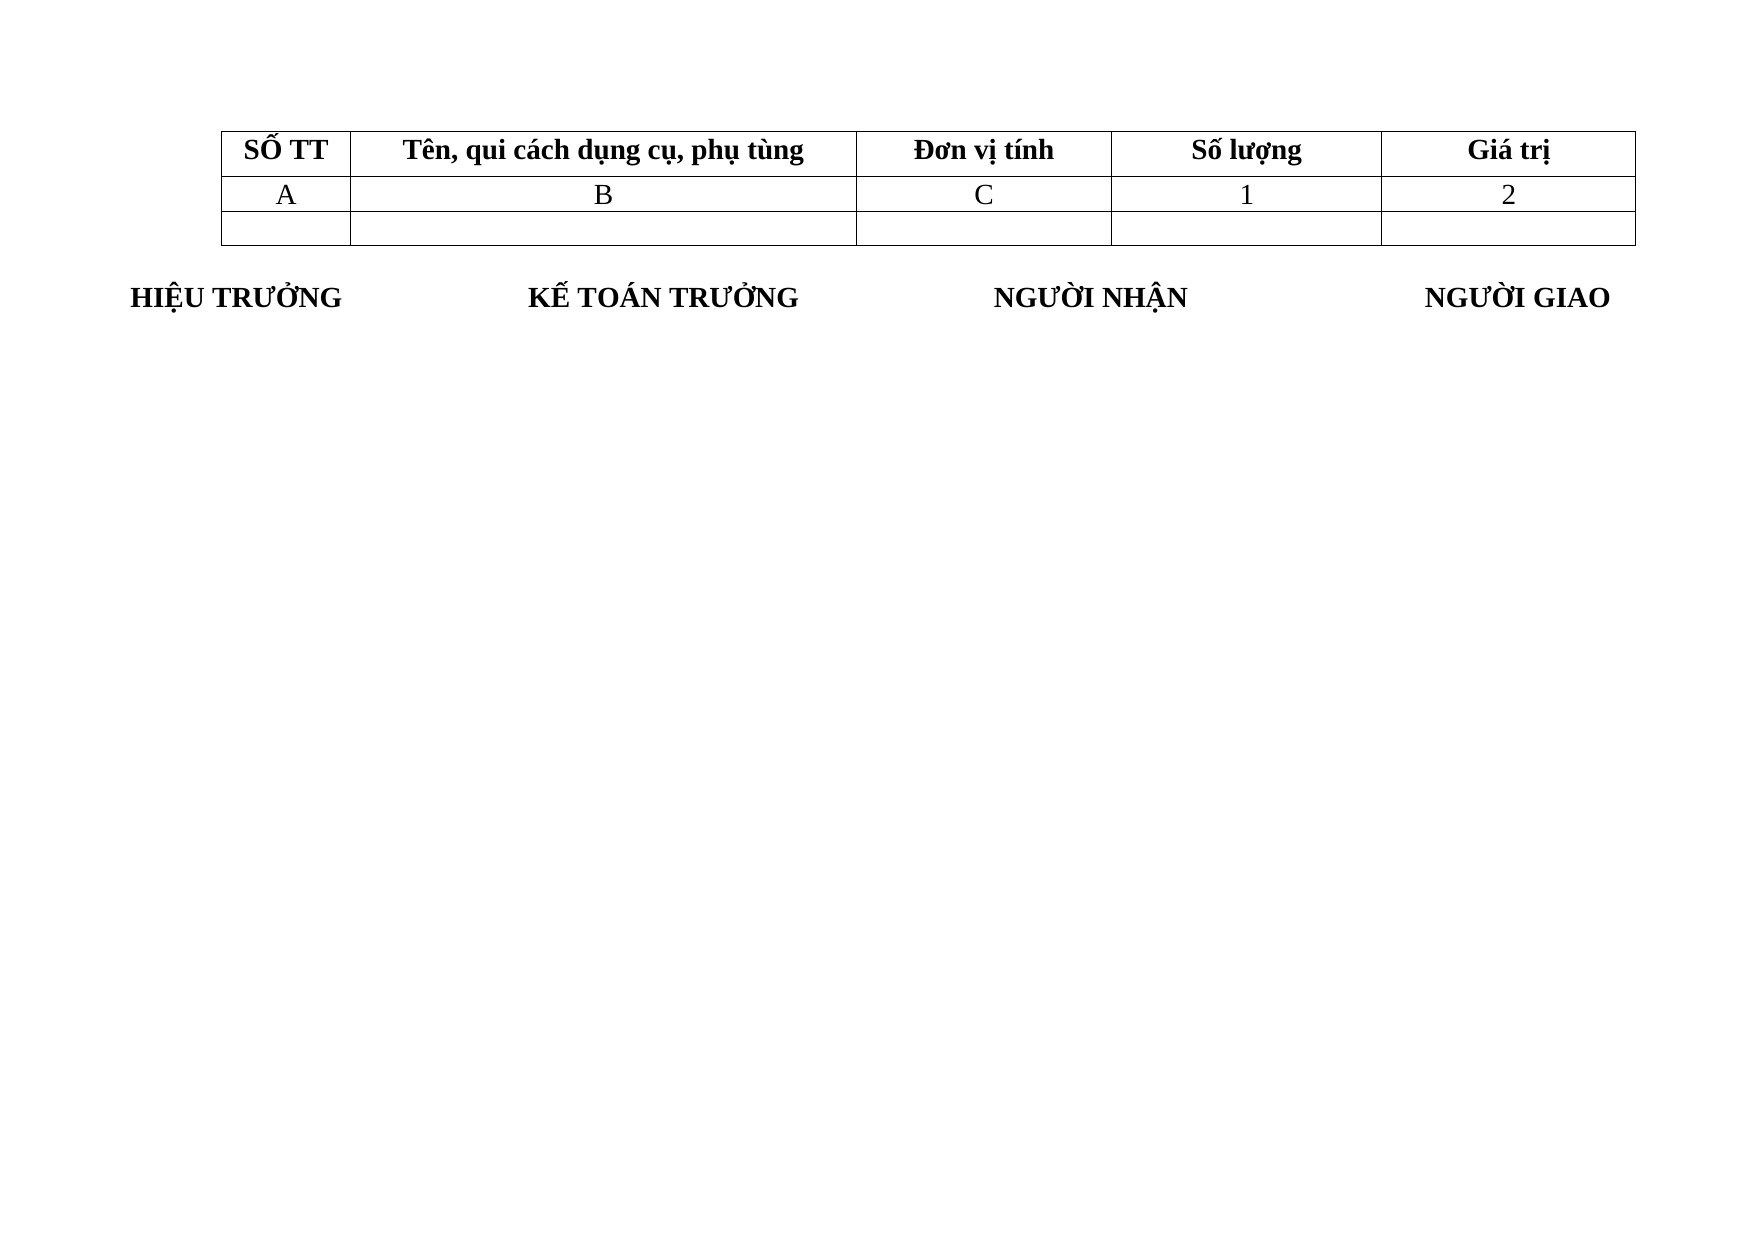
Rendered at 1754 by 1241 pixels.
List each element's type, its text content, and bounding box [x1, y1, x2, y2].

table_header Số lượng [1112, 132, 1381, 176]
table_header NGƯỜI NHẬN [877, 246, 1304, 481]
table_header SỐ TT [222, 132, 350, 176]
table_cell [857, 212, 1111, 245]
table_header Đơn vị tính [857, 132, 1111, 176]
table_header HIỆU TRƯỞNG [23, 246, 450, 481]
table_header Giá trị [1382, 132, 1635, 176]
table_cell A [222, 177, 350, 211]
table_cell B [351, 177, 856, 211]
table_cell [222, 212, 350, 245]
table_cell C [857, 177, 1111, 211]
table_header KẾ TOÁN TRƯỞNG [450, 246, 877, 481]
table_header Tên, qui cách dụng cụ, phụ tùng [351, 132, 856, 176]
table_header NGƯỜI GIAO [1304, 246, 1731, 481]
table_cell 2 [1382, 177, 1635, 211]
table_cell [351, 212, 856, 245]
table_cell [1382, 212, 1635, 245]
table_cell 1 [1112, 177, 1381, 211]
table_cell [1112, 212, 1381, 245]
